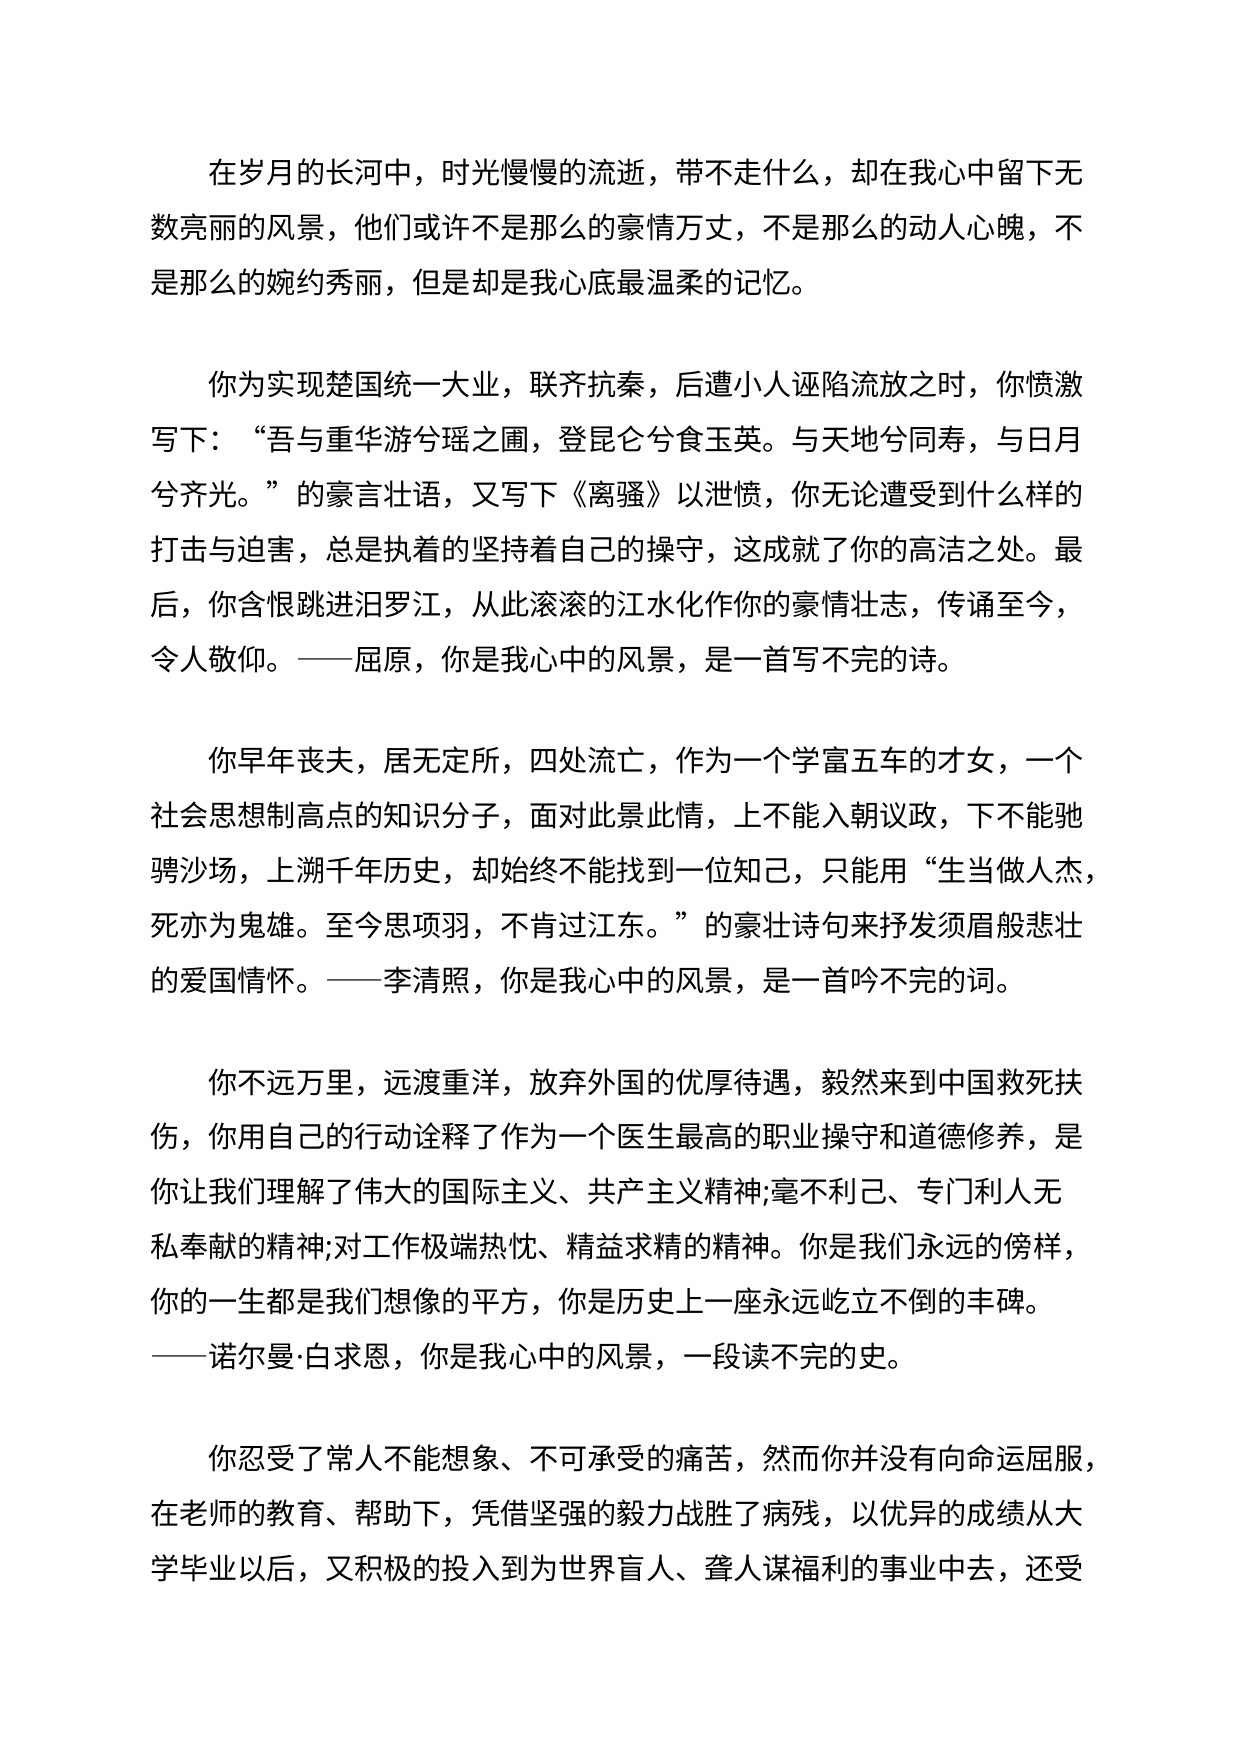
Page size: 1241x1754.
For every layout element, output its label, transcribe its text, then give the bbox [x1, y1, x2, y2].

text 在岁月的长河中，时光慢慢的流逝，带不走什么，却在我心中留下无数亮丽的风景，他们或许不是那么的豪情万丈，不是那么的动人心魄，不是那么的婉约秀丽，但是却是我心底最温柔的记忆。 [150, 150, 1090, 302]
text 你不远万里，远渡重洋，放弃外国的优厚待遇，毅然来到中国救死扶伤，你用自己的行动诠释了作为一个医生最高的职业操守和道德修养，是你让我们理解了伟大的国际主义、共产主义精神;毫不利己、专门利人无私奉献的精神;对工作极端热忱、精益求精的精神。你是我们永远的傍样，你的一生都是我们想像的平方，你是历史上一座永远屹立不倒的丰碑。——诺尔曼·白求恩，你是我心中的风景，一段读不完的史。 [150, 1059, 1090, 1376]
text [150, 1436, 1090, 1588]
text 你为实现楚国统一大业，联齐抗秦，后遭小人诬陷流放之时，你愤激写下：“吾与重华游兮瑶之圃，登昆仑兮食玉英。与天地兮同寿，与日月兮齐光。”的豪言壮语，又写下《离骚》以泄愤，你无论遭受到什么样的打击与迫害，总是执着的坚持着自己的操守，这成就了你的高洁之处。最后，你含恨跳进汨罗江，从此滚滚的江水化作你的豪情壮志，传诵至今，令人敬仰。——屈原，你是我心中的风景，是一首写不完的诗。 [150, 362, 1090, 678]
text 你早年丧夫，居无定所，四处流亡，作为一个学富五车的才女，一个社会思想制高点的知识分子，面对此景此情，上不能入朝议政，下不能驰骋沙场，上溯千年历史，却始终不能找到一位知己，只能用“生当做人杰，死亦为鬼雄。至今思项羽，不肯过江东。”的豪壮诗句来抒发须眉般悲壮的爱国情怀。——李清照，你是我心中的风景，是一首吟不完的词。 [150, 738, 1090, 1000]
